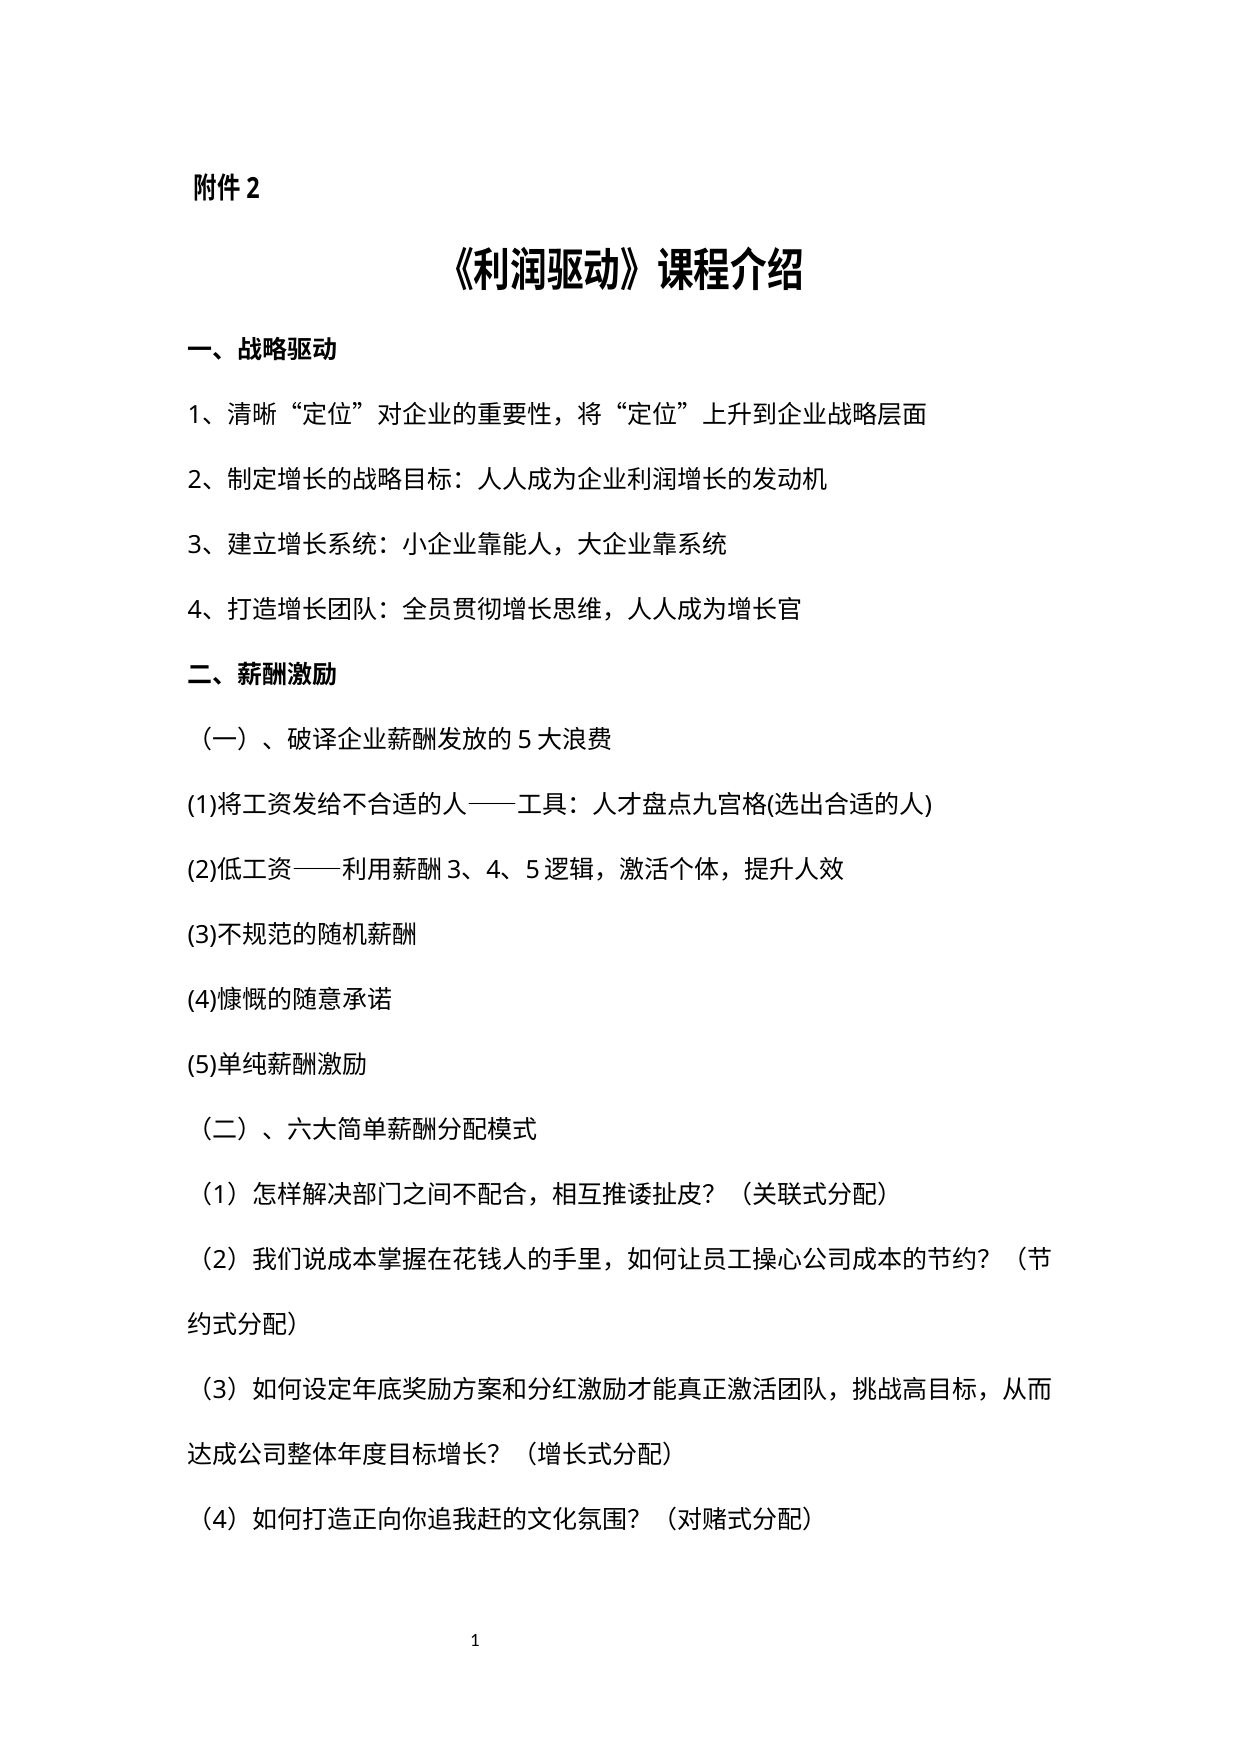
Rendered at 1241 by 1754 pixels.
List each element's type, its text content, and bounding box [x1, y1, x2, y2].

text （二）、六大简单薪酬分配模式 [187, 1096, 1053, 1161]
text 一、战略驱动 [187, 316, 1053, 381]
text 2、制定增长的战略目标：人人成为企业利润增长的发动机 [187, 446, 1053, 511]
text （3）如何设定年底奖励方案和分红激励才能真正激活团队，挑战高目标，从而达成公司整体年度目标增长？（增长式分配） [187, 1356, 1053, 1486]
text (2)低工资——利用薪酬3、4、5逻辑，激活个体，提升人效 [187, 836, 1053, 901]
text 3、建立增长系统：小企业靠能人，大企业靠系统 [187, 511, 1053, 576]
text （2）我们说成本掌握在花钱人的手里，如何让员工操心公司成本的节约？（节约式分配） [187, 1226, 1053, 1356]
text (1)将工资发给不合适的人——工具：人才盘点九宫格(选出合适的人) [187, 771, 1053, 836]
text 二、薪酬激励 [187, 641, 1053, 706]
text （4）如何打造正向你追我赶的文化氛围？（对赌式分配） [187, 1486, 1053, 1551]
text （1）怎样解决部门之间不配合，相互推诿扯皮？（关联式分配） [187, 1161, 1053, 1226]
text (3)不规范的随机薪酬 [187, 901, 1053, 966]
text (4)慷慨的随意承诺 [187, 966, 1053, 1031]
text (5)单纯薪酬激励 [187, 1031, 1053, 1096]
text （一）、破译企业薪酬发放的5大浪费 [187, 706, 1053, 771]
text 附件2 [187, 153, 1053, 218]
text 1、清晰“定位”对企业的重要性，将“定位”上升到企业战略层面 [187, 381, 1053, 446]
text 《利润驱动》课程介绍 [187, 218, 1053, 316]
text 4、打造增长团队：全员贯彻增长思维，人人成为增长官 [187, 576, 1053, 641]
